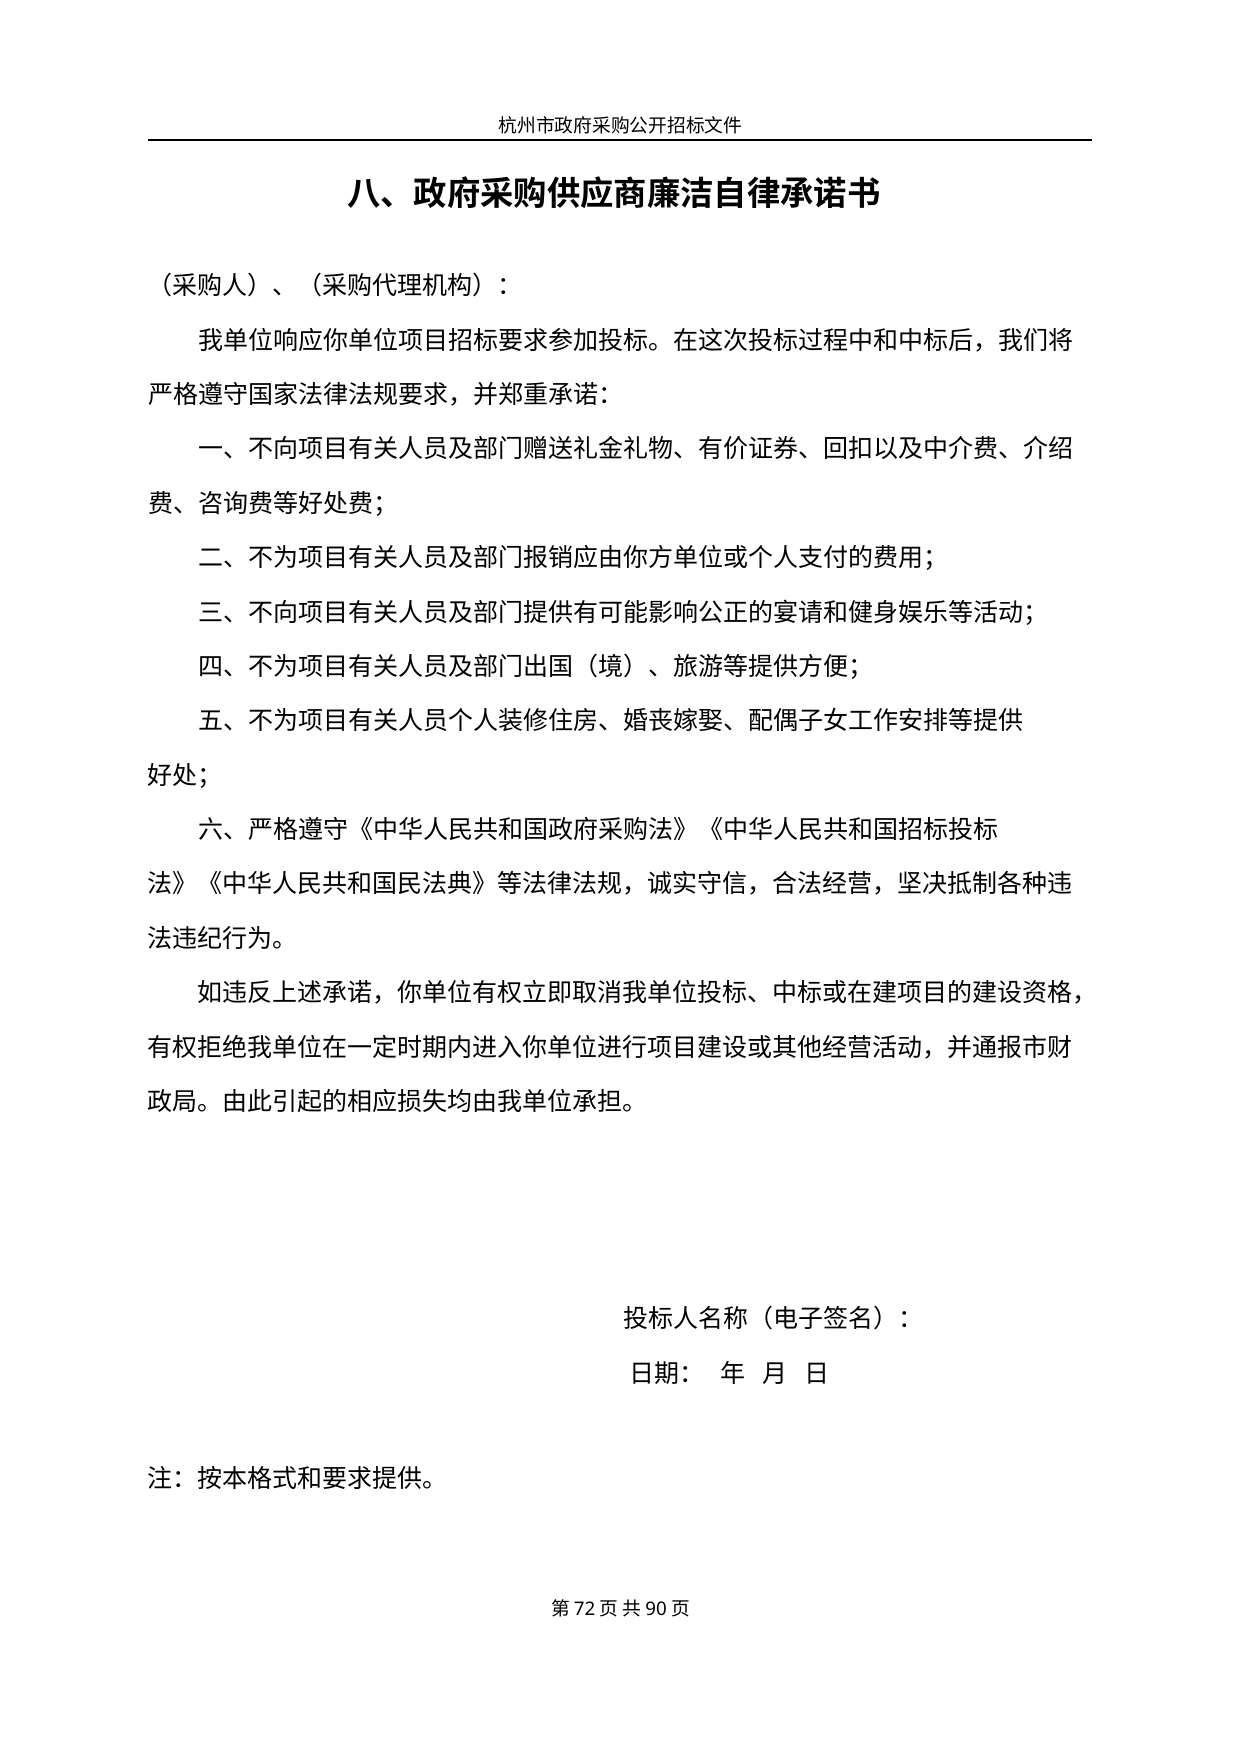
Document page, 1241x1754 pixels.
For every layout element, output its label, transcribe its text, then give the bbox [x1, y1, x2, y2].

text 如违反上述承诺，你单位有权立即取消我单位投标、中标或在建项目的建设资格，有权拒绝我单位在一定时期内进入你单位进行项目建设或其他经营活动，并通报市财政局。由此引起的相应损失均由我单位承担。 [148, 973, 1092, 1118]
text 一、不向项目有关人员及部门赠送礼金礼物、有价证券、回扣以及中介费、介绍费、咨询费等好处费； [148, 429, 1092, 519]
text 我单位响应你单位项目招标要求参加投标。在这次投标过程中和中标后，我们将严格遵守国家法律法规要求，并郑重承诺： [148, 320, 1092, 411]
text 三、不向项目有关人员及部门提供有可能影响公正的宴请和健身娱乐等活动； [148, 592, 1092, 628]
text 投标人名称（电子签名）： [148, 1299, 976, 1335]
text 法》《中华人民共和国民法典》等法律法规，诚实守信，合法经营，坚决抵制各种违法违纪行为。 [148, 864, 1092, 954]
text 日期： 年 月 日 [629, 1353, 1092, 1389]
text 五、不为项目有关人员个人装修住房、婚丧嫁娶、配偶子女工作安排等提供 [198, 701, 1092, 737]
text 好处； [148, 755, 1092, 791]
text 四、不为项目有关人员及部门出国（境）、旅游等提供方便； [148, 646, 1092, 683]
text 八、政府采购供应商廉洁自律承诺书 [148, 167, 1092, 215]
text 注：按本格式和要求提供。 [148, 1459, 1049, 1495]
text 六、严格遵守《中华人民共和国政府采购法》《中华人民共和国招标投标 [198, 809, 1092, 846]
text （采购人）、（采购代理机构）： [148, 266, 1092, 302]
text 二、不为项目有关人员及部门报销应由你方单位或个人支付的费用； [148, 538, 1092, 574]
